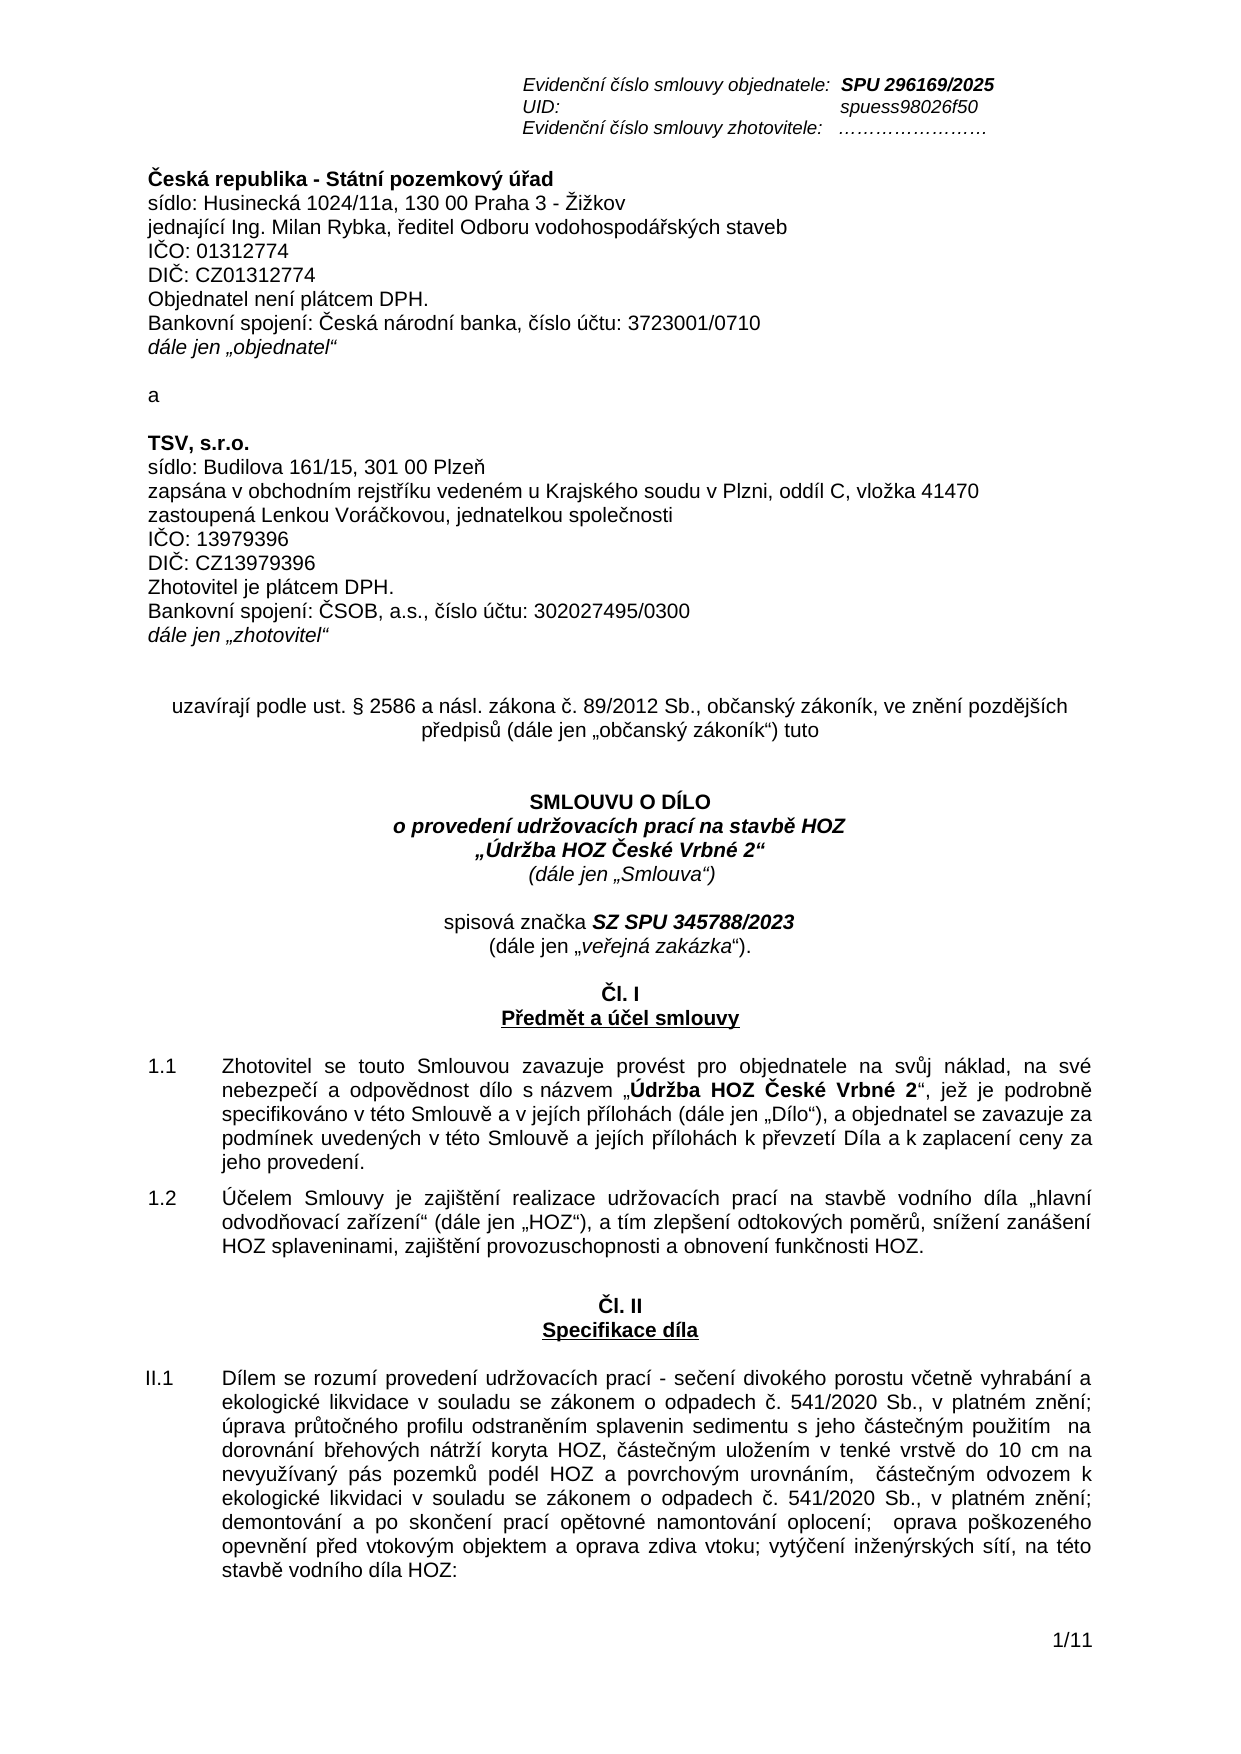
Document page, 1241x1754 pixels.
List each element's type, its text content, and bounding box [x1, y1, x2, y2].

text dále jen „objednatel“ [148, 335, 1092, 359]
subtitle Zhotovitel se touto Smlouvou zavazuje provést pro objednatele na svůj náklad, na své nebezpečí a odpovědnost dílo s názvem „Údržba HOZ České Vrbné 2“, jež je podrobně specifikováno v této Smlouvě a v jejích přílohách (dále jen „Dílo“), a objednatel se zavazuje za podmínek uvedených v této Smlouvě a jejích přílohách k převzetí Díla a k zaplacení ceny za jeho provedení. [148, 1054, 1092, 1173]
text TSV, s.r.o. [148, 431, 1092, 455]
text sídlo: Budilova 161/15, 301 00 Plzeň [148, 455, 1092, 479]
text dále jen „zhotovitel“ [148, 622, 1092, 646]
text zastoupená Lenkou Voráčkovou, jednatelkou společnosti [148, 503, 1092, 527]
text uzavírají podle ust. § 2586 a násl. zákona č. 89/2012 Sb., občanský zákoník, ve znění pozdějších předpisů (dále jen „občanský zákoník“) tuto [148, 694, 1092, 742]
title SMLOUVU O DÍLO [148, 790, 1092, 814]
text (dále jen „veřejná zakázka“). [148, 934, 1092, 958]
subtitle Účelem Smlouvy je zajištění realizace udržovacích prací na stavbě vodního díla „hlavní odvodňovací zařízení“ (dále jen „HOZ“), a tím zlepšení odtokových poměrů, snížení zanášení HOZ splaveninami, zajištění provozuschopnosti a obnovení funkčnosti HOZ. [148, 1186, 1092, 1258]
text sídlo: Husinecká 1024/11a, 130 00 Praha 3 - Žižkov [148, 191, 1092, 215]
text o provedení udržovacích prací na stavbě HOZ [148, 814, 1092, 838]
text „Údržba HOZ České Vrbné 2“ [148, 838, 1092, 862]
list Specifikace díla [148, 1318, 1092, 1342]
list Čl. I [148, 982, 1092, 1006]
list Dílem se rozumí provedení udržovacích prací - sečení divokého porostu včetně vyhrabání a ekologické likvidace v souladu se zákonem o odpadech č. 541/2020 Sb., v platném znění; úprava průtočného profilu odstraněním splavenin sedimentu s jeho částečným použitím na dorovnání břehových nátrží koryta HOZ, částečným uložením v tenké vrstvě do 10 cm na nevyužívaný pás pozemků podél HOZ a povrchovým urovnáním, částečným odvozem k ekologické likvidaci v souladu se zákonem o odpadech č. 541/2020 Sb., v platném znění; demontování a po skončení prací opětovné namontování oplocení; oprava poškozeného opevnění před vtokovým objektem a oprava zdiva vtoku; vytýčení inženýrských sítí, na této stavbě vodního díla HOZ: [145, 1366, 1092, 1582]
text spisová značka SZ SPU 345788/2023 [148, 910, 1092, 934]
text IČO: 01312774 [148, 239, 1092, 263]
text Zhotovitel je plátcem DPH. [148, 574, 1092, 598]
text zapsána v obchodním rejstříku vedeném u Krajského soudu v Plzni, oddíl C, vložka 41470 [148, 479, 1092, 503]
text I [148, 1294, 1092, 1318]
text Objednatel není plátcem DPH. [148, 287, 1092, 311]
text DIČ: CZ01312774 [148, 263, 1092, 287]
text (dále jen „Smlouva“) [148, 862, 1092, 886]
text Bankovní spojení: Česká národní banka, číslo účtu: 3723001/0710 [148, 311, 1092, 335]
text IČO: 13979396 [148, 527, 1092, 551]
text jednající Ing. Milan Rybka, ředitel Odboru vodohospodářských staveb [148, 215, 1092, 239]
text Bankovní spojení: ČSOB, a.s., číslo účtu: 302027495/0300 [148, 598, 1092, 622]
text DIČ: CZ13979396 [148, 551, 1092, 574]
text a [148, 383, 1092, 407]
text Předmět a účel smlouvy [148, 1006, 1092, 1030]
text Česká republika - Státní pozemkový úřad [148, 167, 1092, 191]
